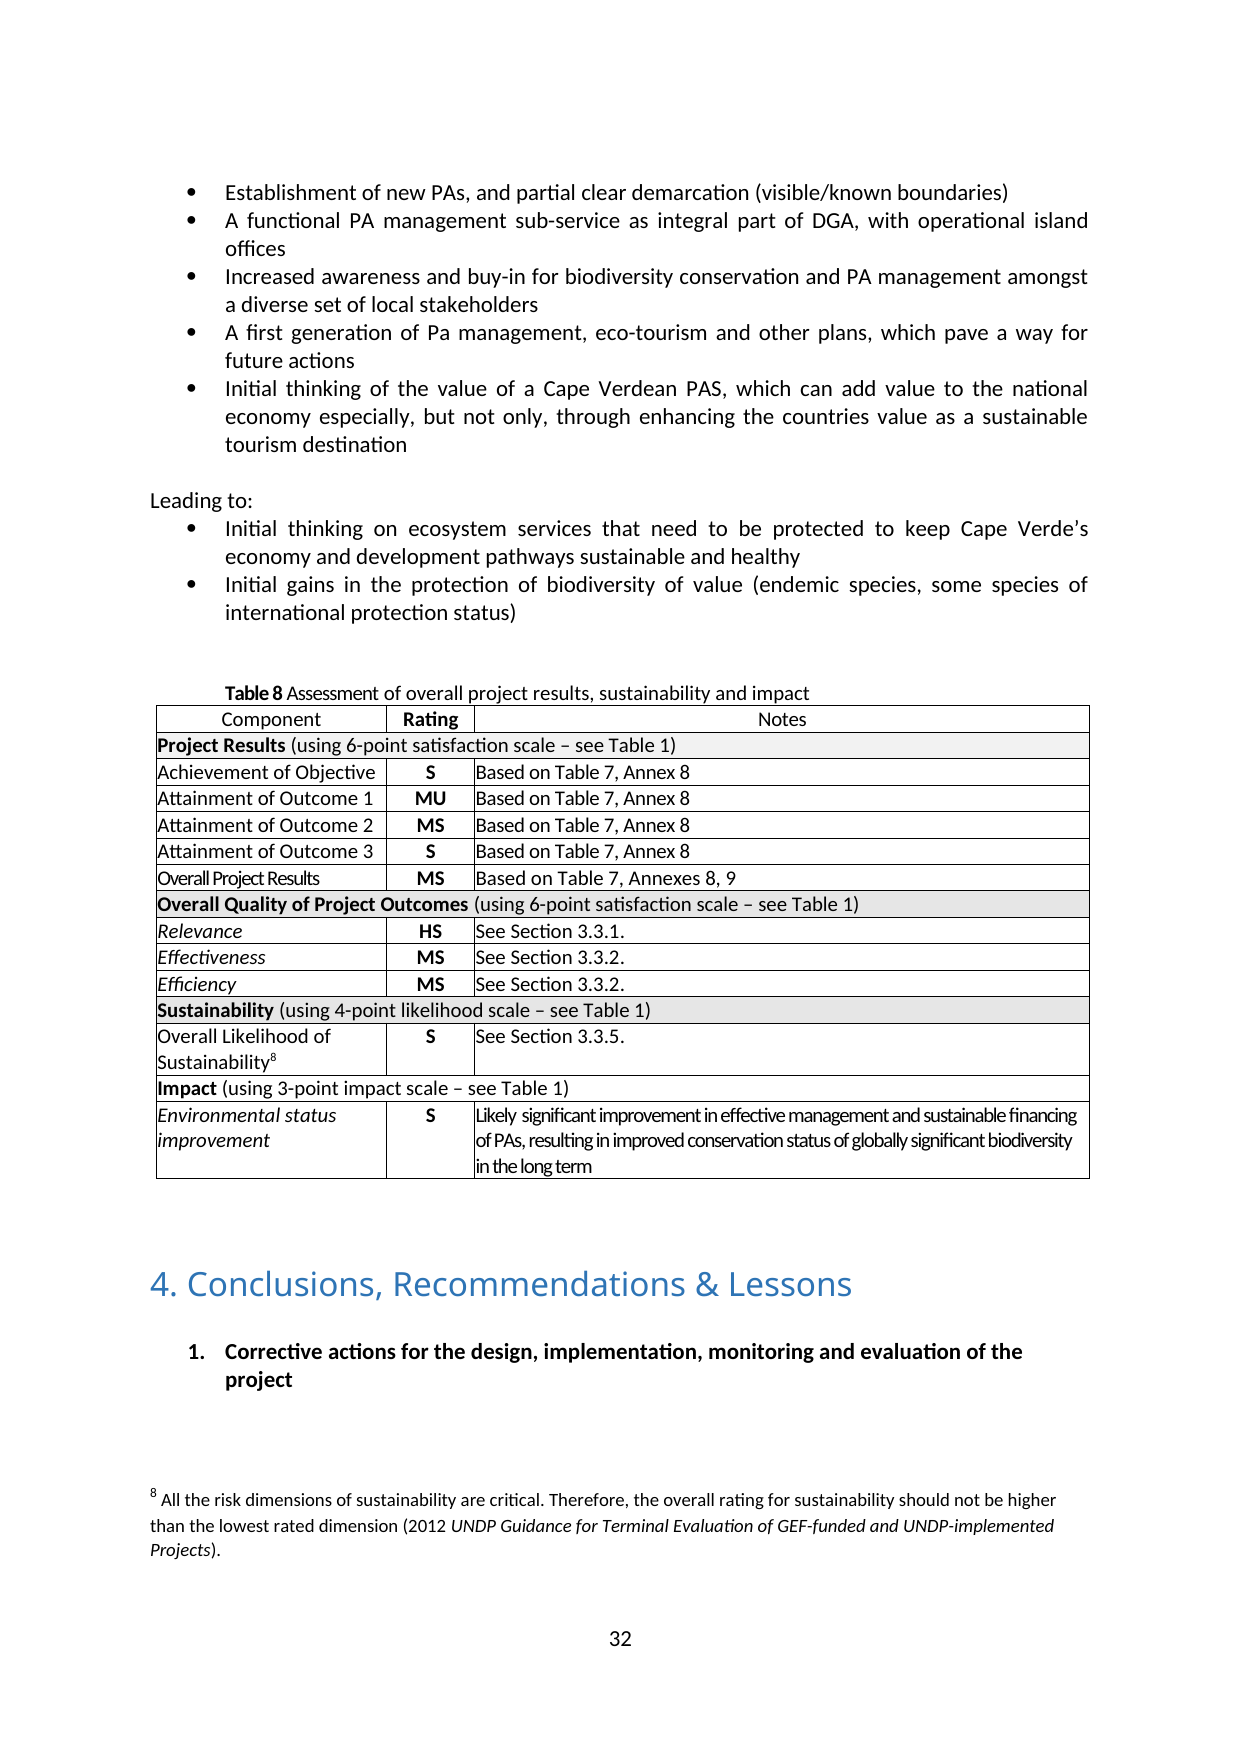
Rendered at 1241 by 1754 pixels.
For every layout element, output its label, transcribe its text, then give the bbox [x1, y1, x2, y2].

table_cell Impact (using 3-point impact scale – see Table 1) [157, 1076, 1089, 1101]
table_cell Based on Table 7, Annexes 8, 9 [475, 865, 1089, 890]
text Leading to: [150, 486, 1090, 514]
table_cell S [387, 839, 474, 864]
table_cell Relevance [157, 918, 386, 943]
text Table 8 Assessment of overall project results, sustainability and impact [225, 680, 1052, 705]
table_cell MU [387, 786, 474, 811]
table_cell See Section 3.3.1. [475, 918, 1089, 943]
table_cell S [387, 1024, 474, 1074]
table_cell Based on Table 7, Annex 8 [475, 786, 1089, 811]
table_cell HS [387, 918, 474, 943]
table_cell Overall Quality of Project Outcomes (using 6-point satisfaction scale – see Table 1) [157, 891, 1089, 917]
list Establishment of new PAs, and partial clear demarcation (visible/known boundaries) [187, 178, 1090, 206]
table_cell MS [387, 944, 474, 970]
table_cell Sustainability (using 4-point likelihood scale – see Table 1) [157, 997, 1089, 1023]
table_cell See Section 3.3.2. [475, 944, 1089, 970]
list A first generation of Pa management, eco-tourism and other plans, which pave a way for future actions [187, 318, 1090, 374]
table_cell Efficiency [157, 971, 386, 996]
table_cell MS [387, 971, 474, 996]
table_cell Attainment of Outcome 2 [157, 812, 386, 837]
table_cell See Section 3.3.5. [475, 1024, 1089, 1074]
subtitle 4. Conclusions, Recommendations & Lessons [150, 1260, 1090, 1306]
list Corrective actions for the design, implementation, monitoring and evaluation of the project [187, 1337, 1090, 1393]
table_cell MS [387, 812, 474, 837]
table_cell MS [387, 865, 474, 890]
table_cell Project Results (using 6-point satisfaction scale – see Table 1) [157, 733, 1089, 758]
list Increased awareness and buy-in for biodiversity conservation and PA management amongst a diverse set of local stakeholders [187, 262, 1090, 318]
table_header Rating [387, 706, 474, 732]
table_cell Achievement of Objective [157, 759, 386, 784]
list Initial thinking on ecosystem services that need to be protected to keep Cape Verde’s economy and development pathways sustainable and healthy [187, 514, 1090, 570]
table_cell See Section 3.3.2. [475, 971, 1089, 996]
table_cell Likely significant improvement in effective management and sustainable financing of PAs, resulting in improved conservation status of globally significant biodiversity in the long term [475, 1102, 1089, 1178]
list A functional PA management sub-service as integral part of DGA, with operational island offices [187, 206, 1090, 262]
table_cell Based on Table 7, Annex 8 [475, 759, 1089, 784]
table_header Notes [475, 706, 1089, 732]
table_cell Overall Project Results [157, 865, 386, 890]
list Initial thinking of the value of a Cape Verdean PAS, which can add value to the national economy especially, but not only, through enhancing the countries value as a sustainable tourism destination [187, 374, 1090, 458]
list Initial gains in the protection of biodiversity of value (endemic species, some species of international protection status) [187, 570, 1090, 626]
table_cell S [387, 759, 474, 784]
table_cell Overall Likelihood of Sustainability [157, 1024, 386, 1074]
table_cell S [387, 1102, 474, 1178]
table_cell Based on Table 7, Annex 8 [475, 839, 1089, 864]
table_cell Attainment of Outcome 3 [157, 839, 386, 864]
table_cell Effectiveness [157, 944, 386, 970]
table_cell Environmental status improvement [157, 1102, 386, 1178]
table_cell Based on Table 7, Annex 8 [475, 812, 1089, 837]
table_cell Attainment of Outcome 1 [157, 786, 386, 811]
table_header Component [157, 706, 386, 732]
